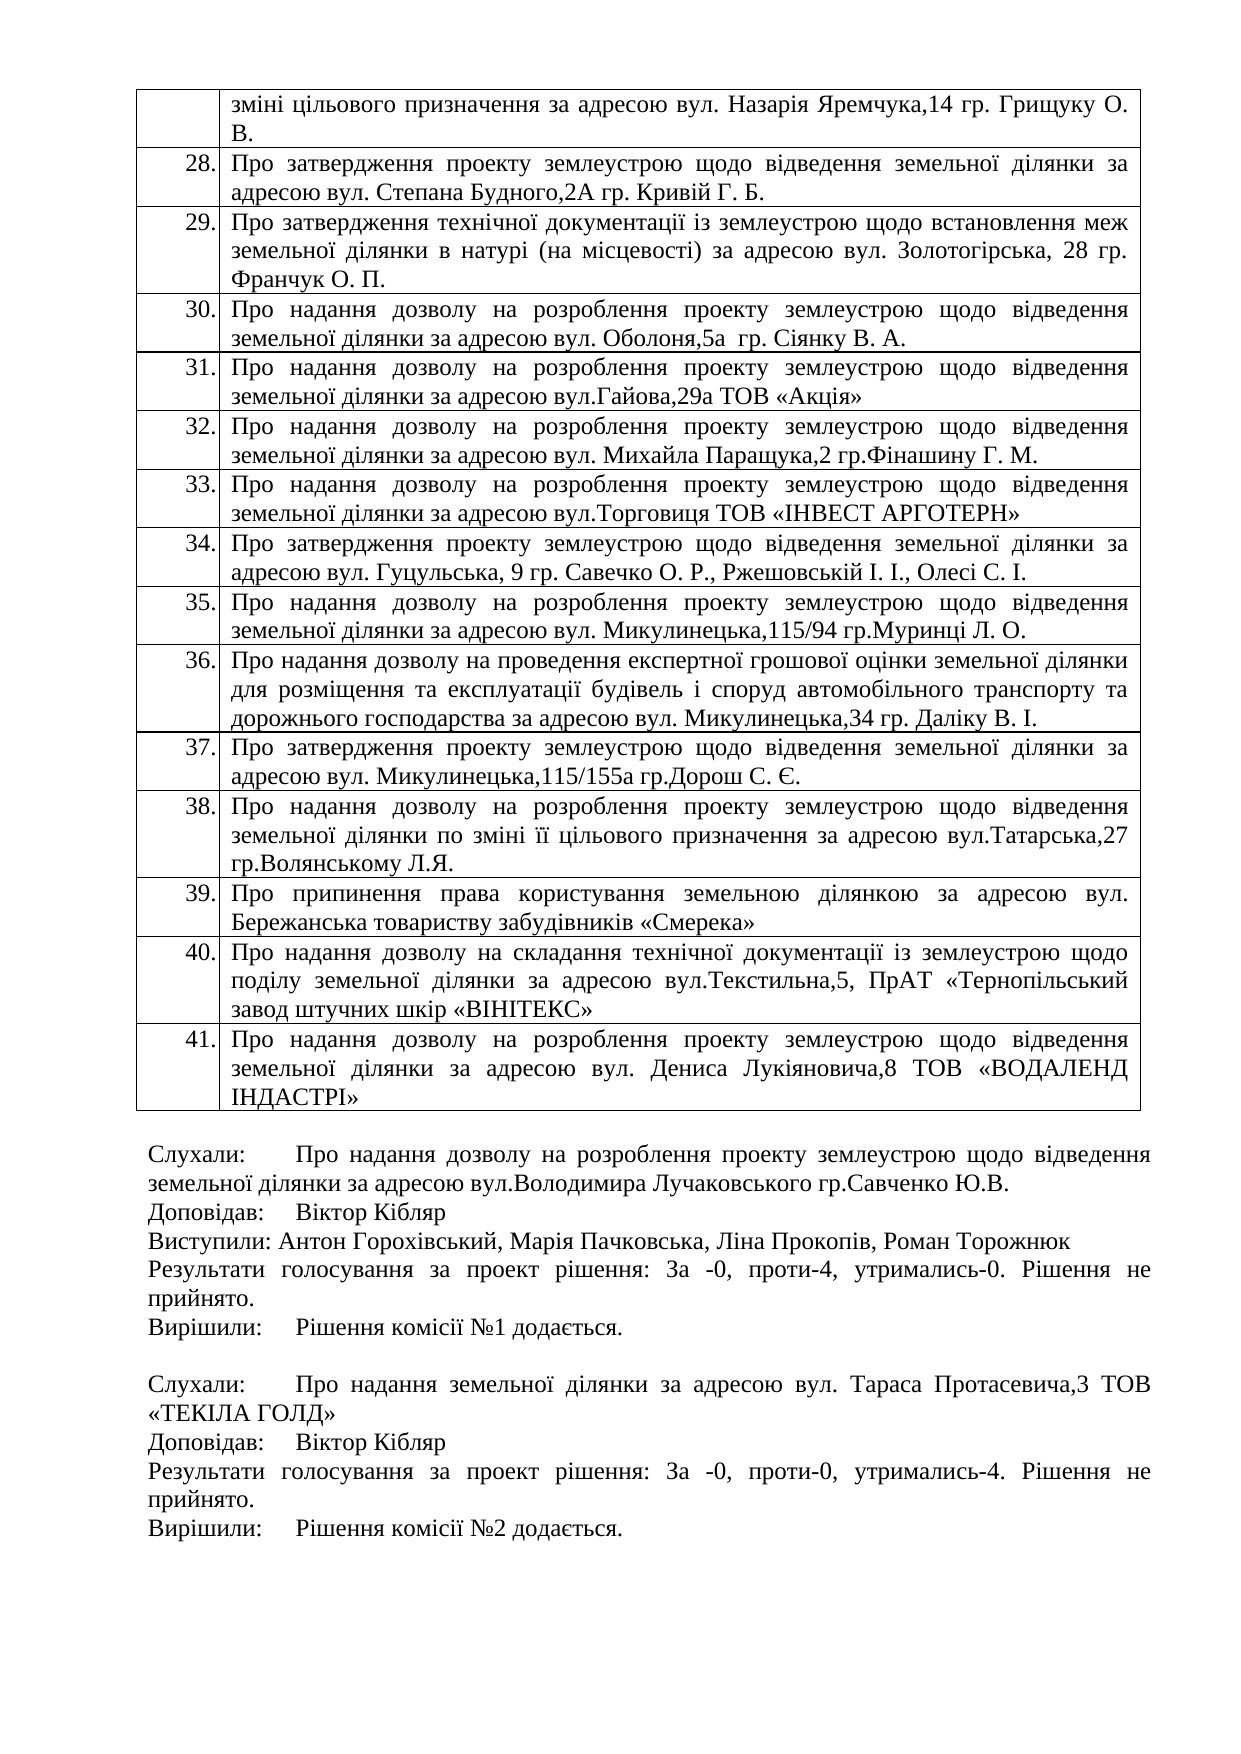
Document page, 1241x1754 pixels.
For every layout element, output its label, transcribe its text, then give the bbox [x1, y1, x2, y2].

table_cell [220, 90, 1140, 147]
table_cell [137, 411, 219, 468]
table_cell [137, 528, 219, 586]
text Вирішили: Рішення комісії №1 додається. [148, 1312, 1152, 1341]
text Слухали: Про надання дозволу на розроблення проекту землеустрою щодо відведення земельної ділянки за адресою вул.Володимира Лучаковського гр.Савченко Ю.В. [148, 1139, 1152, 1197]
table_cell Про надання дозволу на проведення експертної грошової оцінки земельної ділянки для розміщення та експлуатації будівель і споруд автомобільного транспорту та дорожнього господарства за адресою вул. Микулинецька,34 гр. Даліку В. І. [220, 645, 1140, 731]
table_cell Про припинення права користування земельною ділянкою за адресою вул. Бережанська товариству забудівників «Смерека» [220, 878, 1140, 936]
table_cell Про затвердження технічної документації із землеустрою щодо встановлення меж земельної ділянки в натурі (на місцевості) за адресою вул. Золотогірська, 28 гр. Франчук О. П. [220, 207, 1140, 293]
table_cell [137, 733, 219, 790]
table_cell [137, 294, 219, 351]
table_cell Про надання дозволу на розроблення проекту землеустрою щодо відведення земельної ділянки за адресою вул.Торговиця ТОВ «ІНВЕСТ АРГОТЕРН» [220, 470, 1140, 527]
text Вирішили: Рішення комісії №2 додається. [148, 1513, 1152, 1542]
text Результати голосування за проект рішення: За -0, проти-4, утримались-0. Рішення не прийнято. [148, 1254, 1152, 1312]
table_cell [137, 353, 219, 410]
text Слухали: Про надання земельної ділянки за адресою вул. Тараса Протасевича,3 ТОВ «ТЕКІЛА ГОЛД» [148, 1369, 1152, 1427]
table_cell Про надання дозволу на розроблення проекту землеустрою щодо відведення земельної ділянки за адресою вул.Гайова,29а ТОВ «Акція» [220, 353, 1140, 410]
table_cell Про надання дозволу на розроблення проекту землеустрою щодо відведення земельної ділянки за адресою вул. Дениса Лукіяновича,8 ТОВ «ВОДАЛЕНД ІНДАСТРІ» [220, 1024, 1140, 1110]
text Результати голосування за проект рішення: За -0, проти-0, утримались-4. Рішення не прийнято. [148, 1456, 1152, 1513]
table_cell [137, 937, 219, 1023]
table_cell [137, 791, 219, 877]
table_cell Про надання дозволу на складання технічної документації із землеустрою щодо поділу земельної ділянки за адресою вул.Текстильна,5, ПрАТ «Тернопільський завод штучних шкір «ВІНІТЕКС» [220, 937, 1140, 1023]
table_cell Про затвердження проекту землеустрою щодо відведення земельної ділянки за адресою вул. Степана Будного,2А гр. Кривій Г. Б. [220, 148, 1140, 206]
table_cell [137, 878, 219, 936]
text Доповідав: Віктор Кібляр [148, 1197, 1152, 1226]
text Доповідав: Віктор Кібляр [148, 1427, 1152, 1456]
table_cell [137, 90, 219, 147]
table_cell [137, 470, 219, 527]
table_cell Про затвердження проекту землеустрою щодо відведення земельної ділянки за адресою вул. Микулинецька,115/155а гр.Дорош С. Є. [220, 733, 1140, 790]
table_cell [137, 587, 219, 644]
table_cell [137, 645, 219, 731]
table_cell [137, 1024, 219, 1110]
table_cell [137, 148, 219, 206]
table_cell Про надання дозволу на розроблення проекту землеустрою щодо відведення земельної ділянки за адресою вул. Микулинецька,115/94 гр.Муринці Л. О. [220, 587, 1140, 644]
table_cell Про затвердження проекту землеустрою щодо відведення земельної ділянки за адресою вул. Гуцульська, 9 гр. Савечко О. Р., Ржешовській І. І., Олесі С. І. [220, 528, 1140, 586]
text Виступили: Антон Горохівський, Марія Пачковська, Ліна Прокопів, Роман Торожнюк [148, 1226, 1152, 1254]
table_cell Про надання дозволу на розроблення проекту землеустрою щодо відведення земельної ділянки за адресою вул. Михайла Паращука,2 гр.Фінашину Г. М. [220, 411, 1140, 468]
table_cell Про надання дозволу на розроблення проекту землеустрою щодо відведення земельної ділянки за адресою вул. Оболоня,5а гр. Сіянку В. А. [220, 294, 1140, 351]
table_cell Про надання дозволу на розроблення проекту землеустрою щодо відведення земельної ділянки по зміні її цільового призначення за адресою вул.Татарська,27 гр.Волянському Л.Я. [220, 791, 1140, 877]
table_cell [137, 207, 219, 293]
